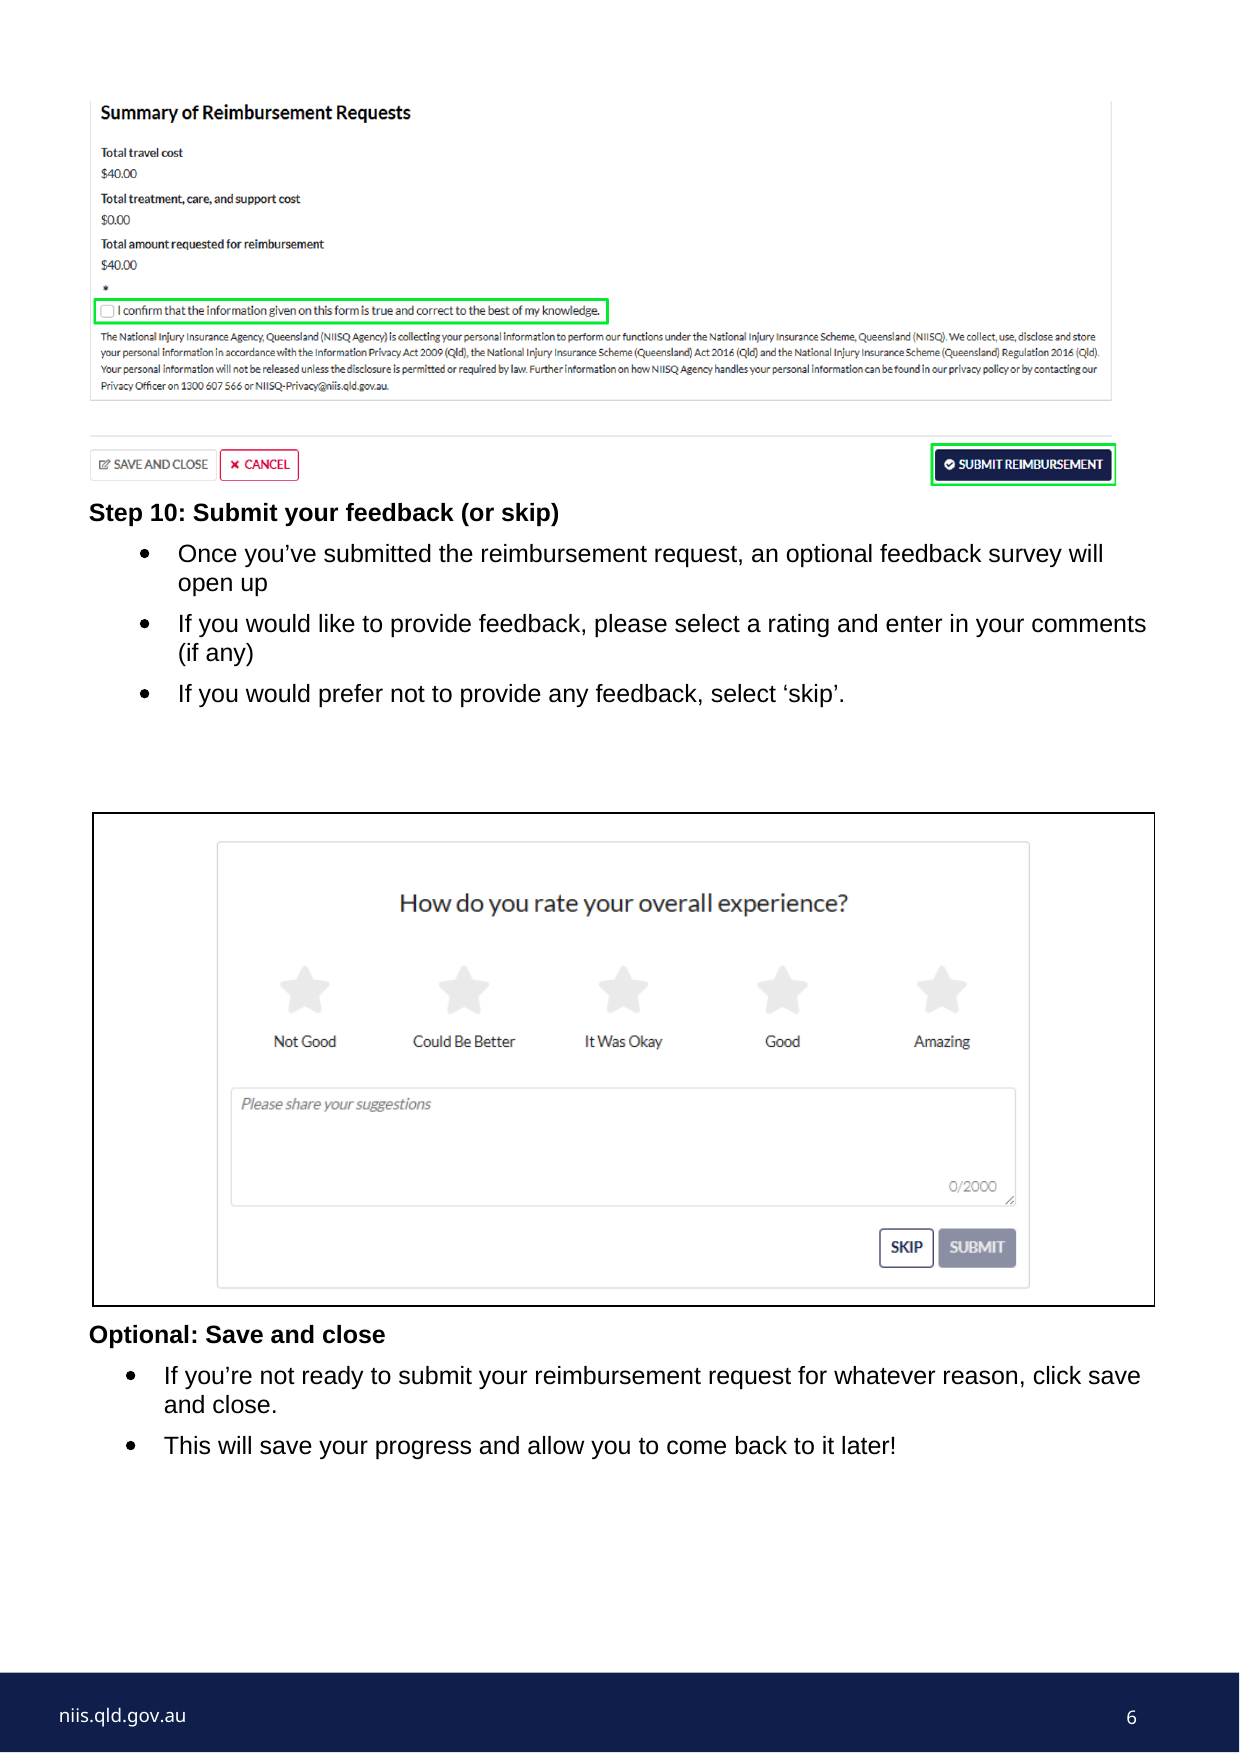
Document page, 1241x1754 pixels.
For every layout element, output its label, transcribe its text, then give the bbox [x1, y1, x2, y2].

list Once you’ve submitted the reimbursement request, an optional feedback survey will open up [140, 539, 1152, 596]
picture [94, 814, 1154, 1305]
list This will save your progress and allow you to come back to it later! [126, 1431, 1152, 1460]
list If you would prefer not to provide any feedback, select ‘skip’. [140, 679, 1152, 708]
picture [88, 101, 1117, 486]
list If you’re not ready to submit your reimbursement request for whatever reason, click save and close. [126, 1361, 1152, 1418]
list If you would like to provide feedback, please select a rating and enter in your comments (if any) [140, 609, 1152, 667]
text Step 10: Submit your feedback (or skip) [89, 498, 1152, 526]
